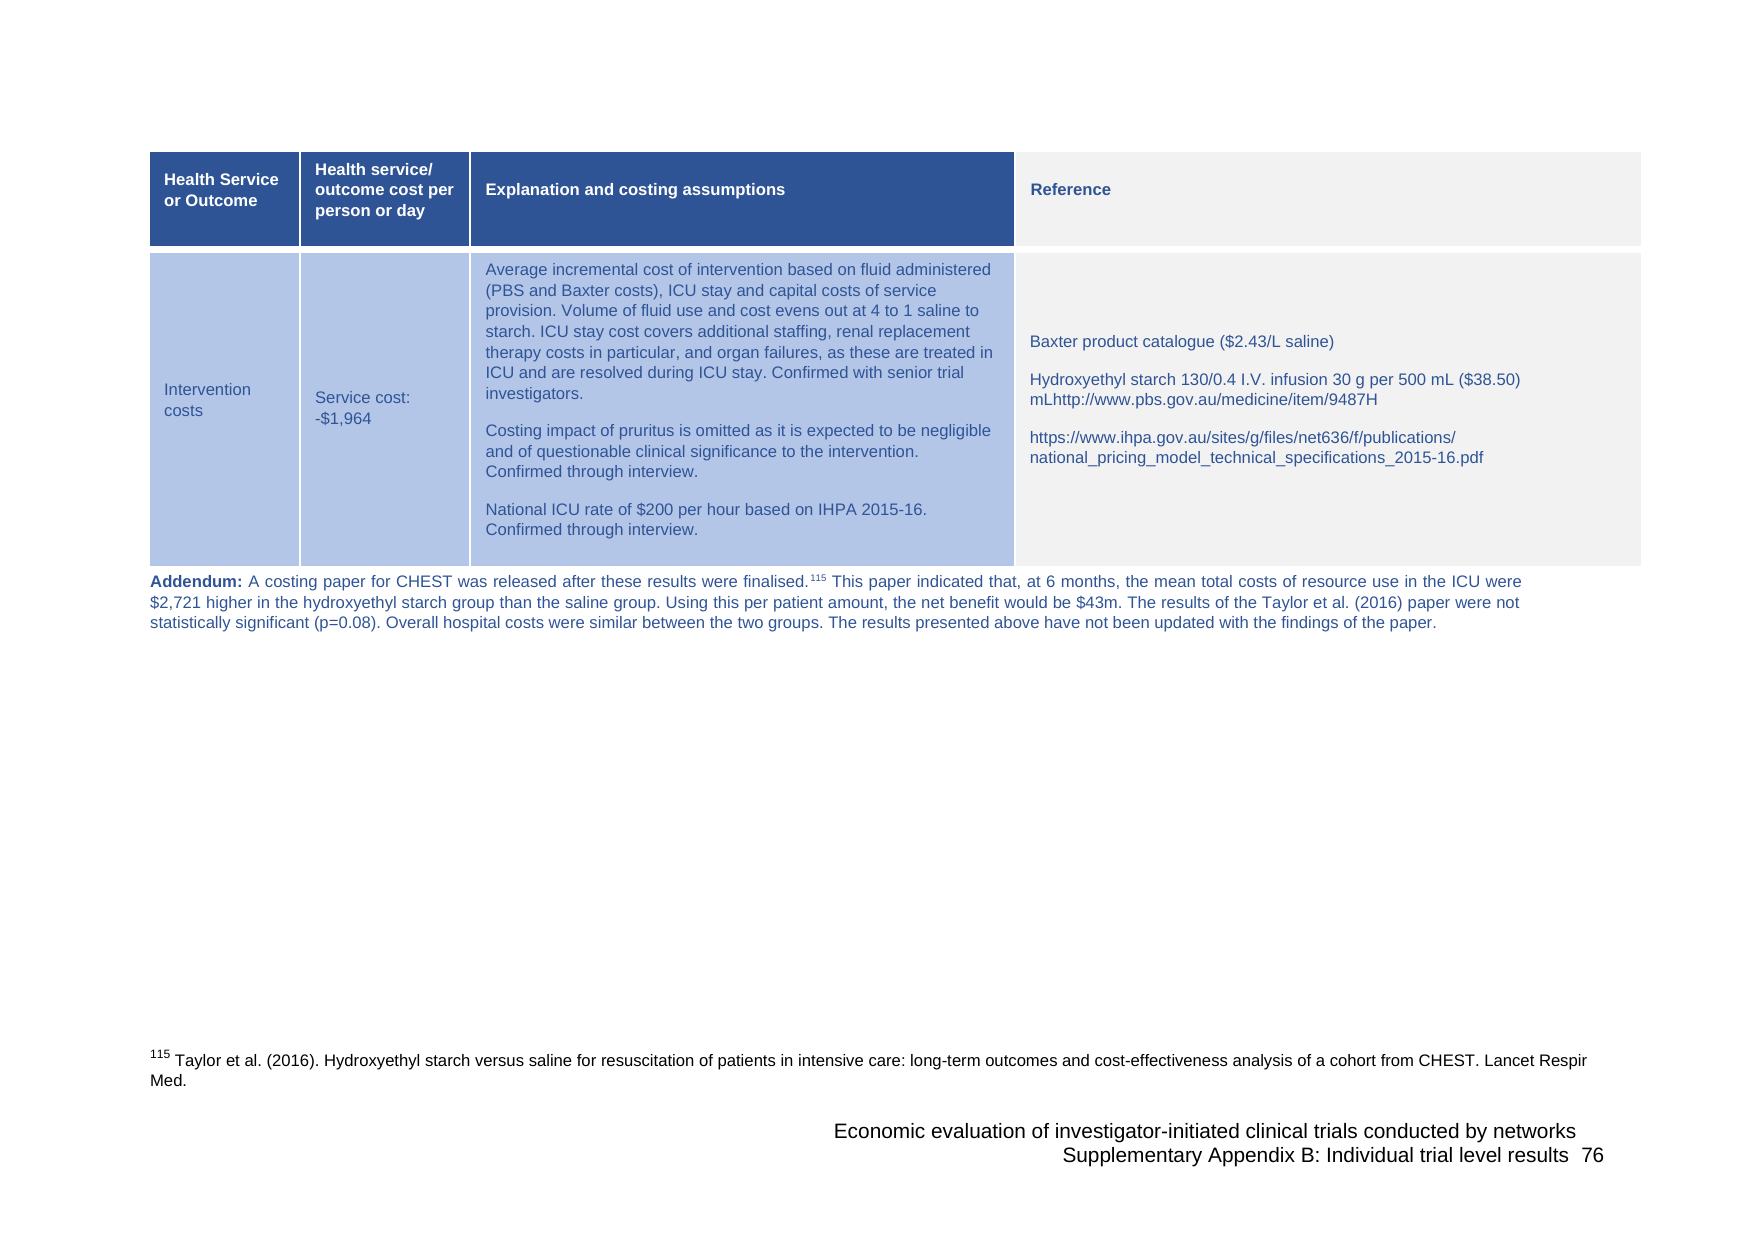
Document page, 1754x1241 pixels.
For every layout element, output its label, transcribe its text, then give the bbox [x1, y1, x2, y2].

table_header Explanation and costing assumptions [471, 152, 1014, 246]
table_header Health Service or Outcome [150, 152, 299, 246]
text Addendum: A costing paper for CHEST was released after these results were finalised. This paper indicated that, at 6 months, the mean total costs of resource use in the ICU were $2,721 higher in the hydroxyethyl starch group than the saline group. Using this per patient amount, the net benefit would be $43m. The results of the Taylor et al. (2016) paper were not statistically significant (p=0.08). Overall hospital costs were similar between the two groups. The results presented above have not been updated with the findings of the paper. [150, 572, 1523, 632]
table_cell Service cost: -$1,964 [301, 253, 469, 566]
table_cell Baxter product catalogue ($2.43/L saline) Hydroxyethyl starch 130/0.4 I.V. infusion 30 g per 500 mL ($38.50) mLhttp://www.pbs.gov.au/medicine/item/9487H https://www.ihpa.gov.au/sites/g/files/net636/f/publications/national_pricing_model_technical_specifications_2015-16.pdf [1016, 253, 1641, 566]
table_cell Intervention costs [150, 253, 299, 566]
table_header Health service/ outcome cost per person or day [301, 152, 469, 246]
table_cell Average incremental cost of intervention based on fluid administered (PBS and Baxter costs), ICU stay and capital costs of service provision. Volume of fluid use and cost evens out at 4 to 1 saline to starch. ICU stay cost covers additional staffing, renal replacement therapy costs in particular, and organ failures, as these are treated in ICU and are resolved during ICU stay. Confirmed with senior trial investigators. Costing impact of pruritus is omitted as it is expected to be negligible and of questionable clinical significance to the intervention. Confirmed through interview. National ICU rate of $200 per hour based on IHPA 2015-16. Confirmed through interview. [471, 253, 1014, 566]
table_header Reference [1016, 152, 1641, 246]
